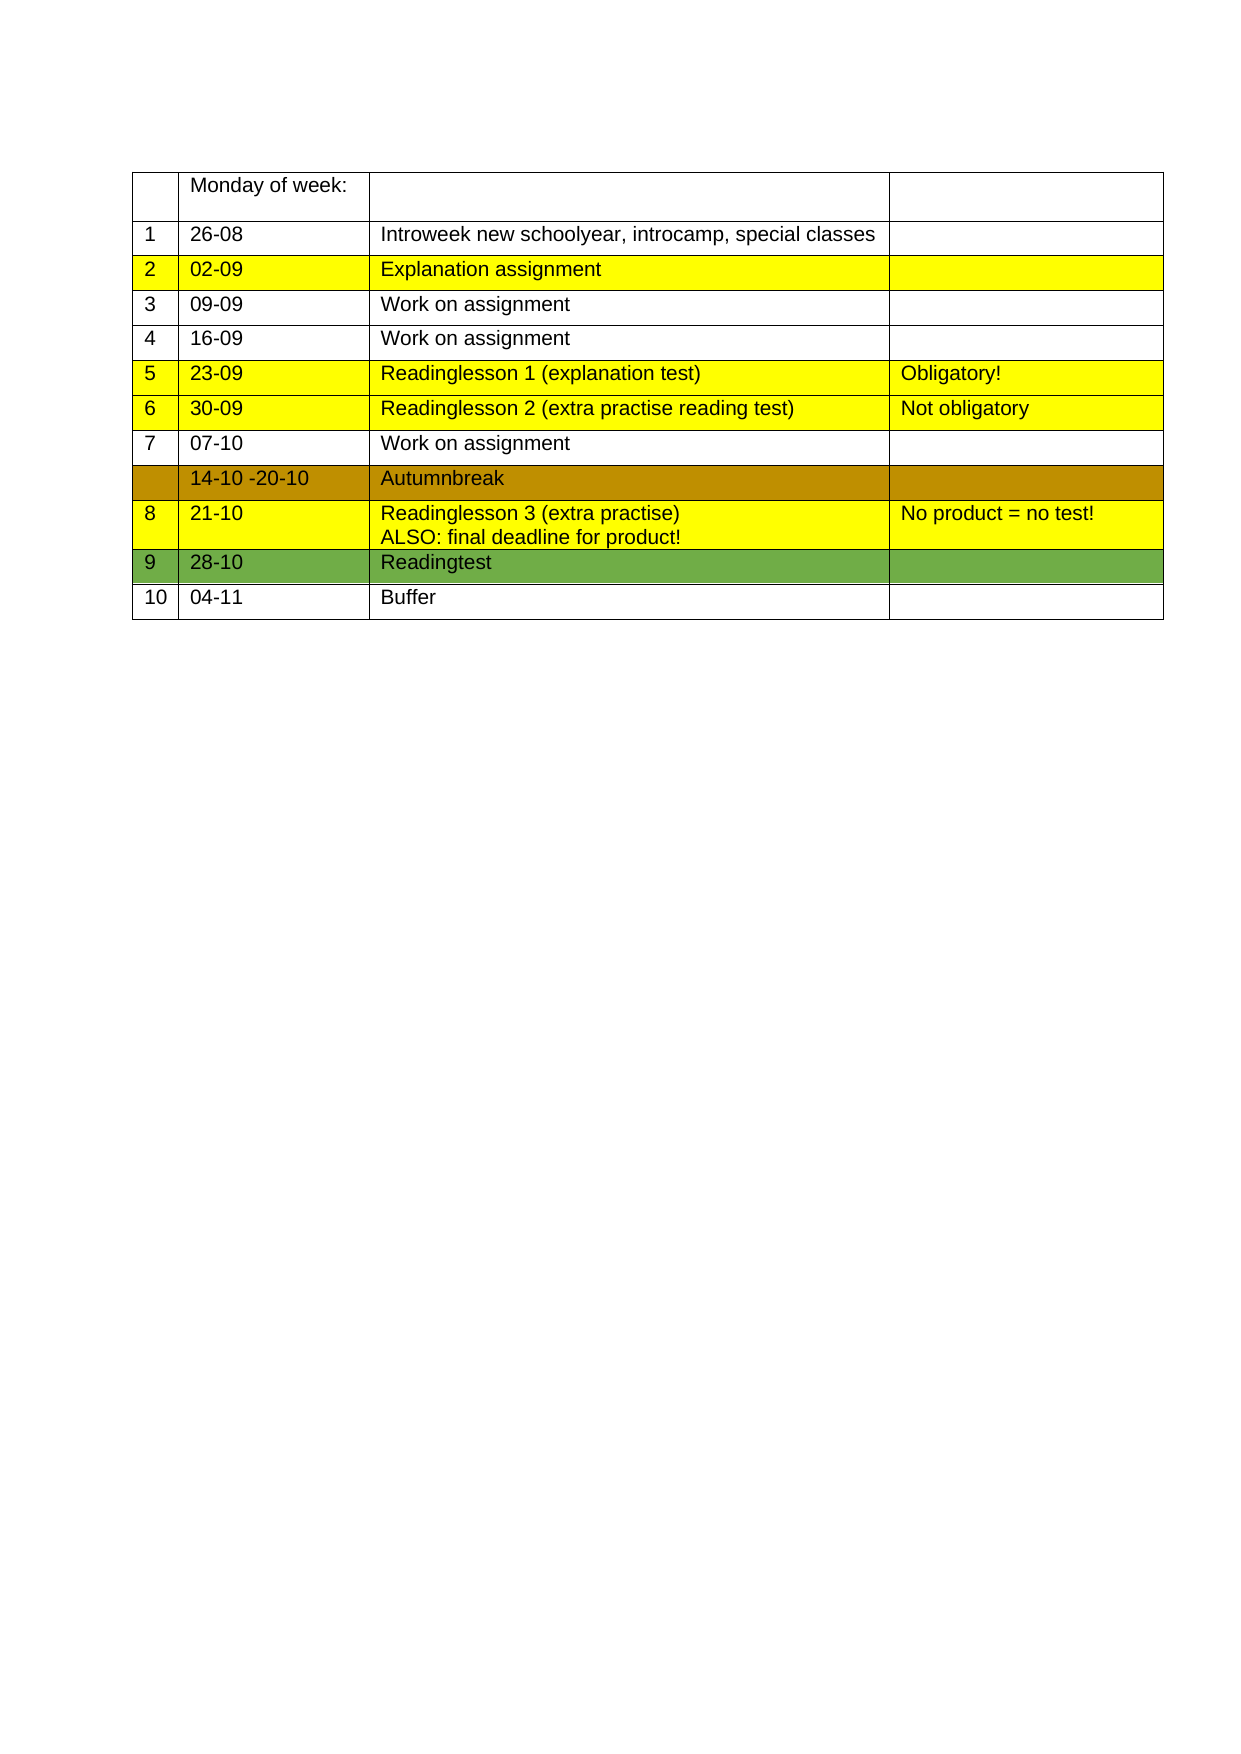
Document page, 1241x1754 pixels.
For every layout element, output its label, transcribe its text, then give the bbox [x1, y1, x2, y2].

table_cell 28-10 [179, 550, 369, 583]
table_cell Work on assignment [370, 326, 889, 360]
table_cell 7 [133, 431, 178, 465]
table_cell Readingtest [370, 550, 889, 583]
table_cell 3 [133, 291, 178, 325]
table_cell No product = no test! [890, 501, 1163, 549]
table_cell 14-10 -20-10 [179, 466, 369, 500]
table_cell [890, 326, 1163, 360]
table_cell 16-09 [179, 326, 369, 360]
table_cell 2 [133, 256, 178, 290]
table_header [370, 173, 889, 221]
table_cell 02-09 [179, 256, 369, 290]
table_cell Introweek new schoolyear, introcamp, special classes [370, 222, 889, 255]
table_cell 04-11 [179, 585, 369, 618]
table_cell Autumnbreak [370, 466, 889, 500]
table_cell [890, 431, 1163, 465]
table_cell [890, 256, 1163, 290]
table_cell Explanation assignment [370, 256, 889, 290]
table_cell [890, 222, 1163, 255]
table_cell 6 [133, 396, 178, 430]
table_cell Readinglesson 2 (extra practise reading test) [370, 396, 889, 430]
table_header [890, 173, 1163, 221]
table_cell Work on assignment [370, 291, 889, 325]
table_cell 5 [133, 361, 178, 395]
table_cell [890, 291, 1163, 325]
table_cell 10 [133, 585, 178, 618]
table_cell 23-09 [179, 361, 369, 395]
table_cell Buffer [370, 585, 889, 618]
table_cell 30-09 [179, 396, 369, 430]
table_cell Readinglesson 3 (extra practise) ALSO: final deadline for product! [370, 501, 889, 549]
table_cell 9 [133, 550, 178, 583]
table_cell [133, 466, 178, 500]
table_header [133, 173, 178, 221]
table_cell [890, 550, 1163, 583]
table_cell [890, 466, 1163, 500]
table_cell 8 [133, 501, 178, 549]
table_cell 21-10 [179, 501, 369, 549]
table_cell Work on assignment [370, 431, 889, 465]
table_cell Readinglesson 1 (explanation test) [370, 361, 889, 395]
table_cell 09-09 [179, 291, 369, 325]
table_cell [890, 585, 1163, 618]
table_cell 4 [133, 326, 178, 360]
table_header Monday of week: [179, 173, 369, 221]
table_cell 26-08 [179, 222, 369, 255]
table_cell 1 [133, 222, 178, 255]
table_cell 07-10 [179, 431, 369, 465]
table_cell Not obligatory [890, 396, 1163, 430]
table_cell Obligatory! [890, 361, 1163, 395]
